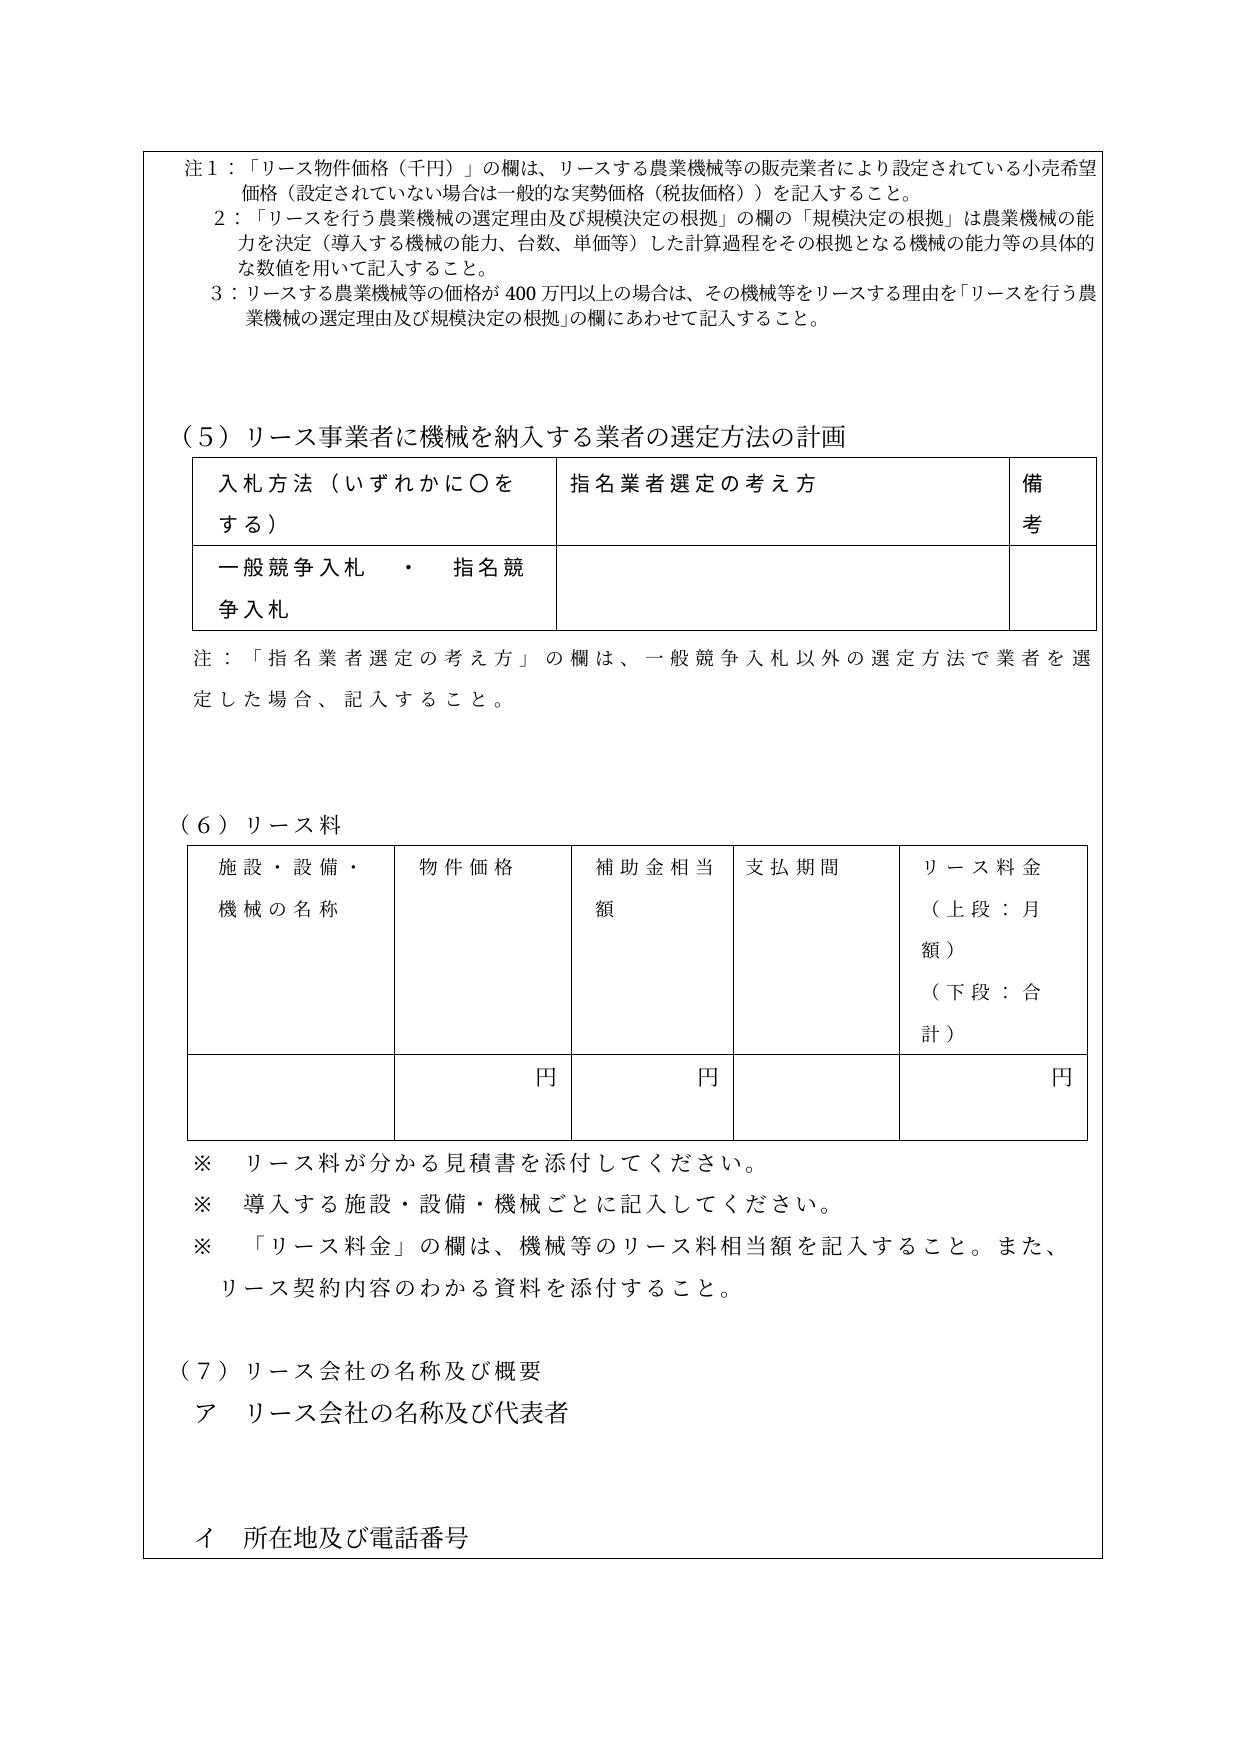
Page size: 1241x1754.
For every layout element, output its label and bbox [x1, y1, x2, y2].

table_cell [144, 152, 1102, 1558]
